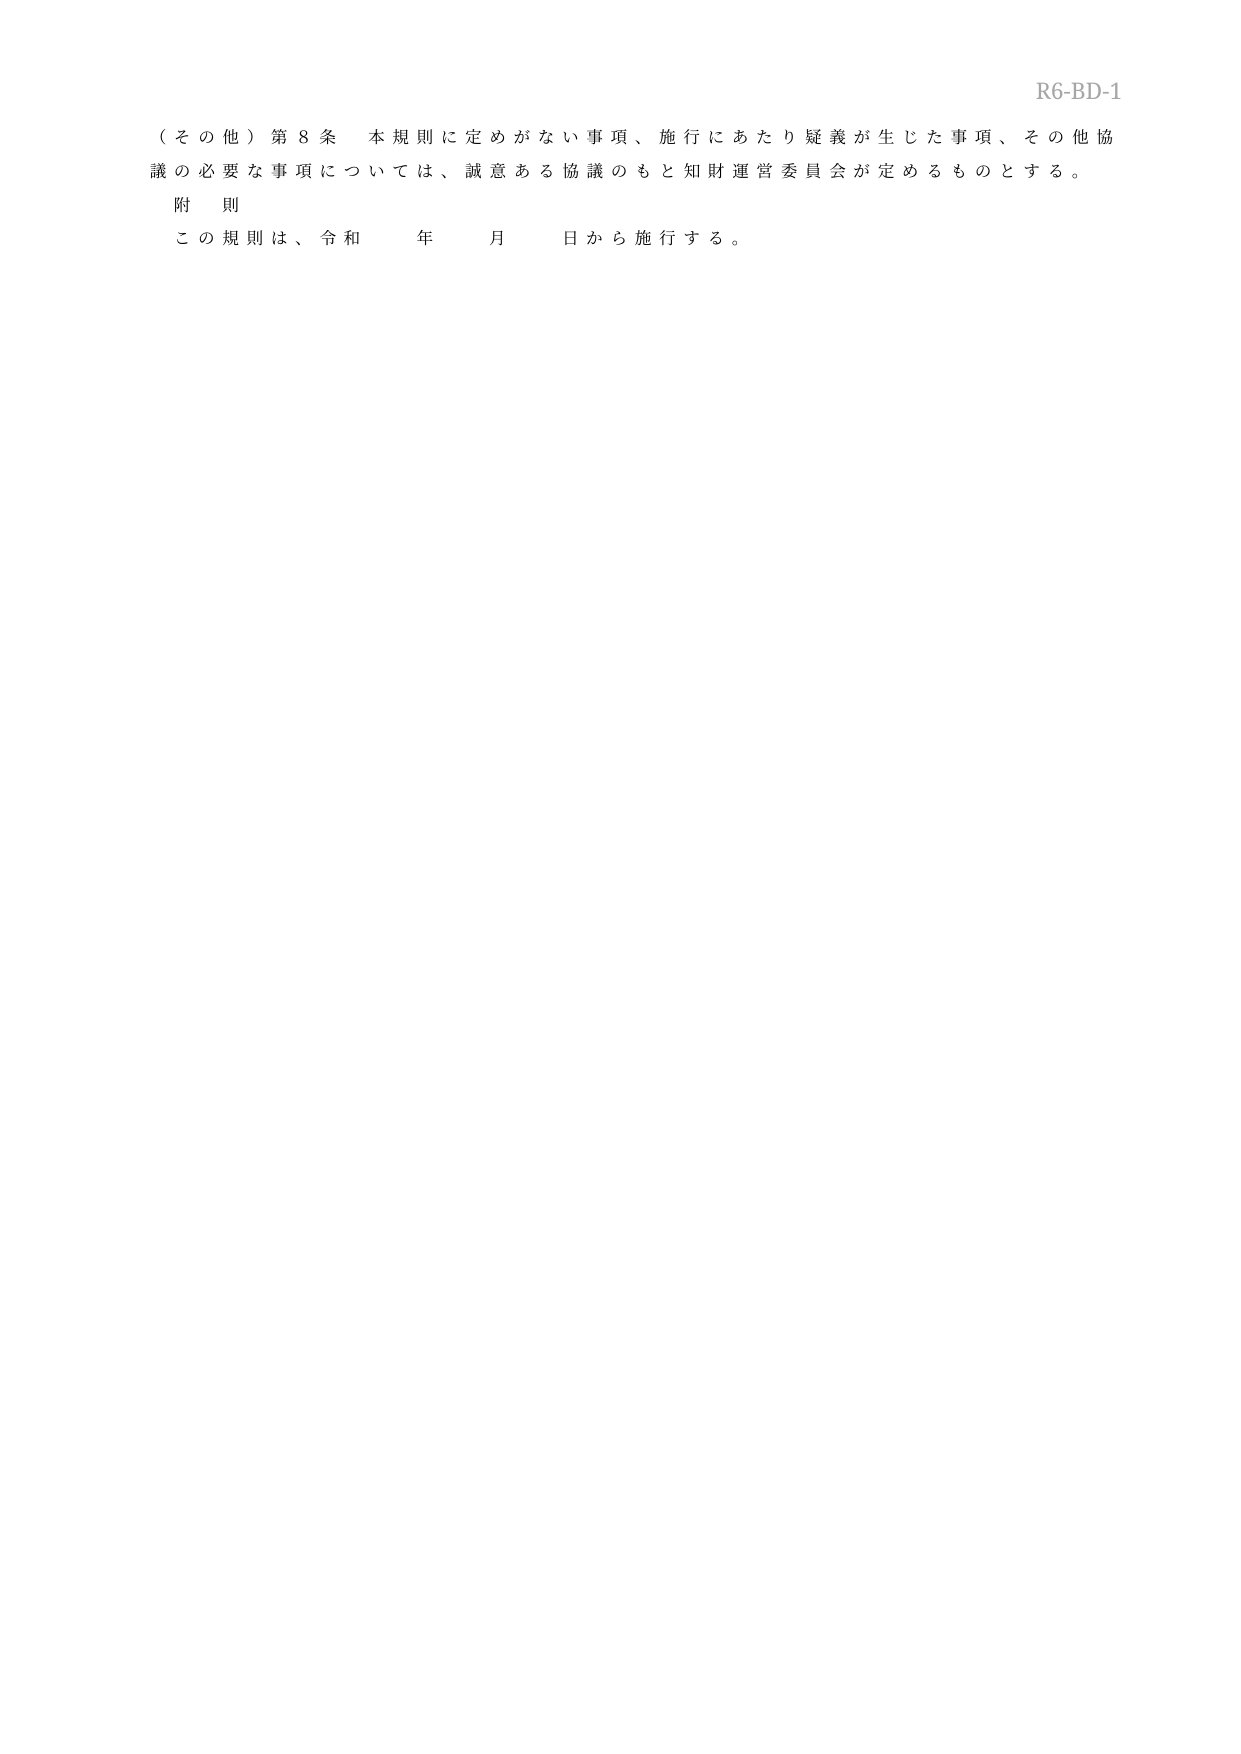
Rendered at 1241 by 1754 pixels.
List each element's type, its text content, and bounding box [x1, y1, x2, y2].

text 附 則 [149, 187, 1120, 221]
text （その他）第８条 本規則に定めがない事項、施行にあたり疑義が生じた事項、その他協議の必要な事項については、誠意ある協議のもと知財運営委員会が定めるものとする。 [149, 120, 1120, 187]
text この規則は、令和 年 月 日から施行する。 [149, 221, 1120, 254]
